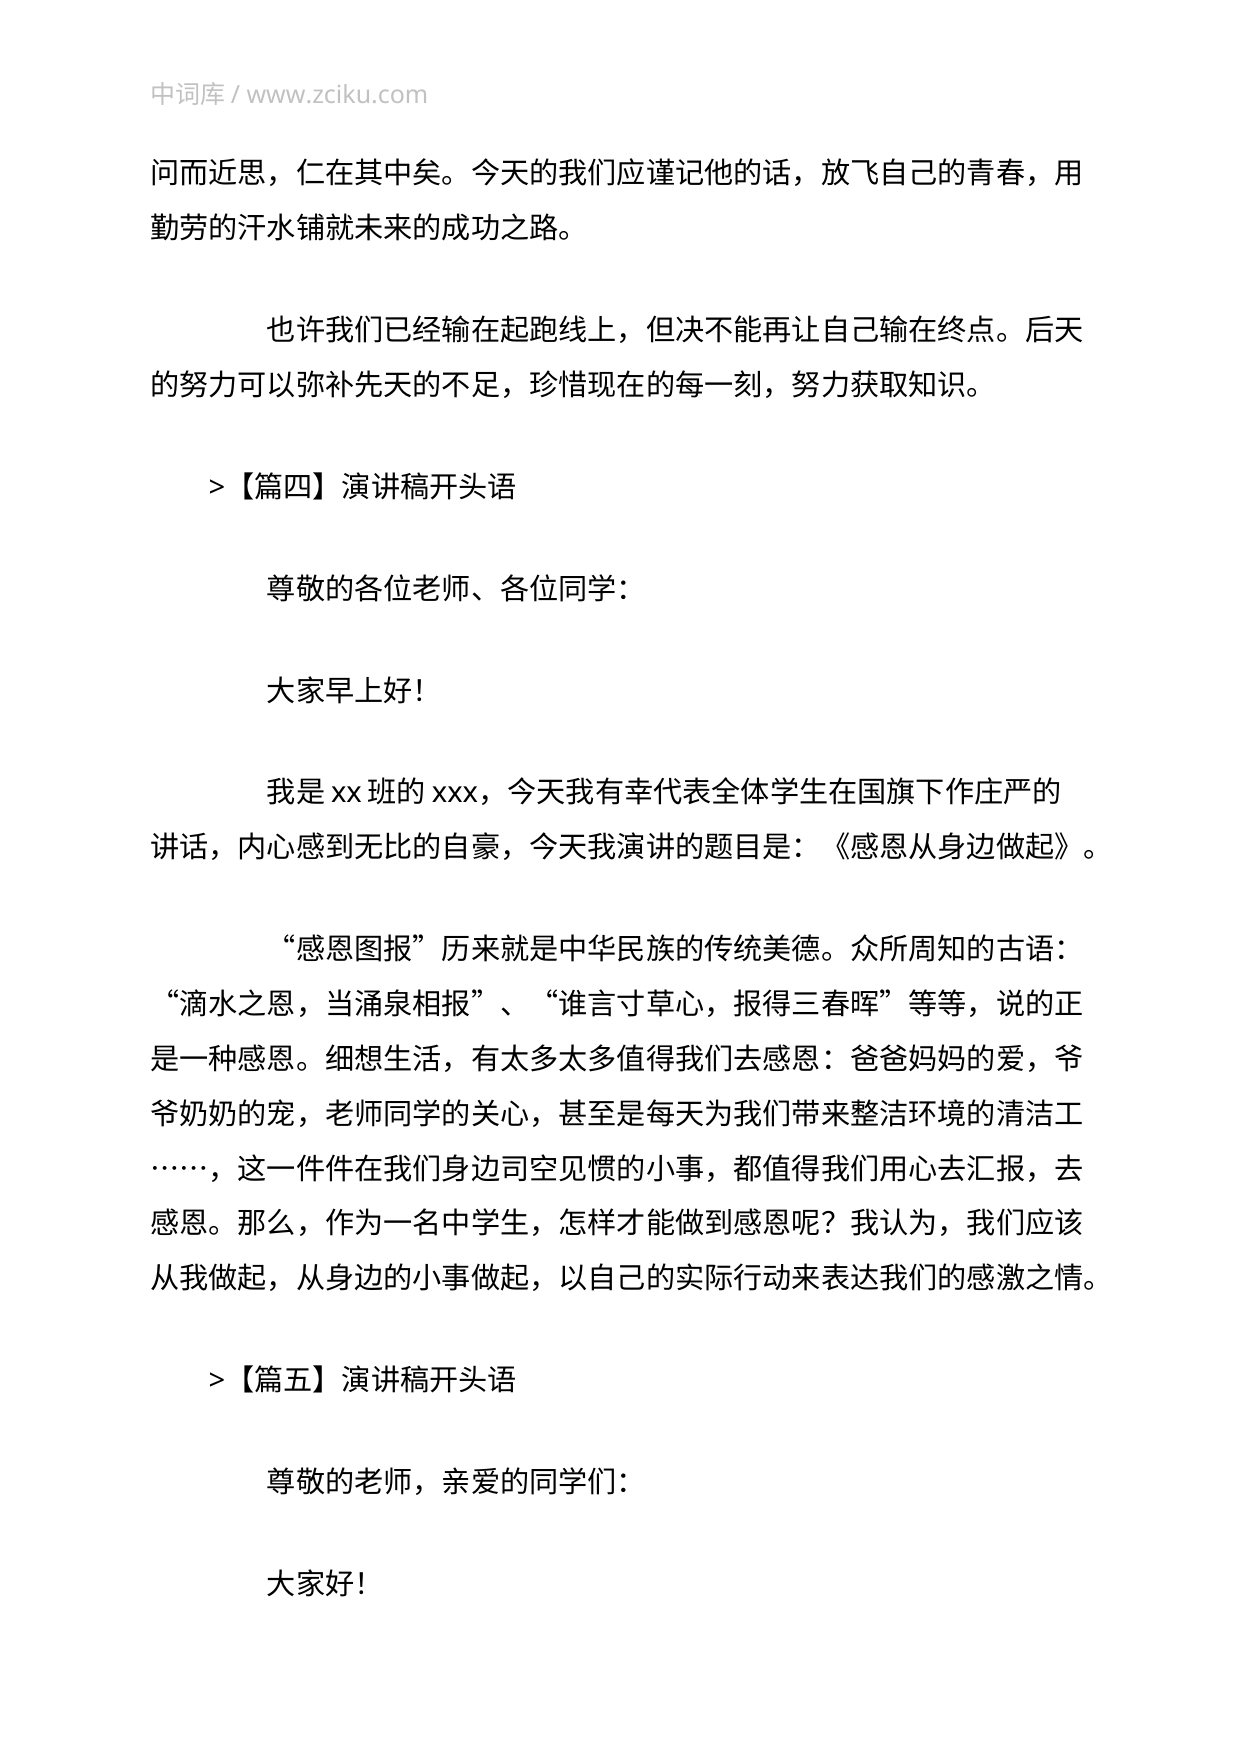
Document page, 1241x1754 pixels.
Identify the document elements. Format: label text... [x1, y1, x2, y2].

text 大家好！ [150, 1561, 1090, 1603]
text “感恩图报”历来就是中华民族的传统美德。众所周知的古语：“滴水之恩，当涌泉相报”、“谁言寸草心，报得三春晖”等等，说的正是一种感恩。细想生活，有太多太多值得我们去感恩：爸爸妈妈的爱，爷爷奶奶的宠，老师同学的关心，甚至是每天为我们带来整洁环境的清洁工……，这一件件在我们身边司空见惯的小事，都值得我们用心去汇报，去感恩。那么，作为一名中学生，怎样才能做到感恩呢？我认为，我们应该从我做起，从身边的小事做起，以自己的实际行动来表达我们的感激之情。 [150, 926, 1090, 1297]
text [150, 150, 1090, 247]
text >【篇四】演讲稿开头语 [150, 463, 1090, 506]
text 尊敬的老师，亲爱的同学们： [150, 1459, 1090, 1501]
text 也许我们已经输在起跑线上，但决不能再让自己输在终点。后天的努力可以弥补先天的不足，珍惜现在的每一刻，努力获取知识。 [150, 307, 1090, 404]
text >【篇五】演讲稿开头语 [150, 1357, 1090, 1399]
text 我是xx班的xxx，今天我有幸代表全体学生在国旗下作庄严的讲话，内心感到无比的自豪，今天我演讲的题目是：《感恩从身边做起》。 [150, 769, 1090, 866]
text 尊敬的各位老师、各位同学： [150, 565, 1090, 608]
text 大家早上好！ [150, 667, 1090, 709]
